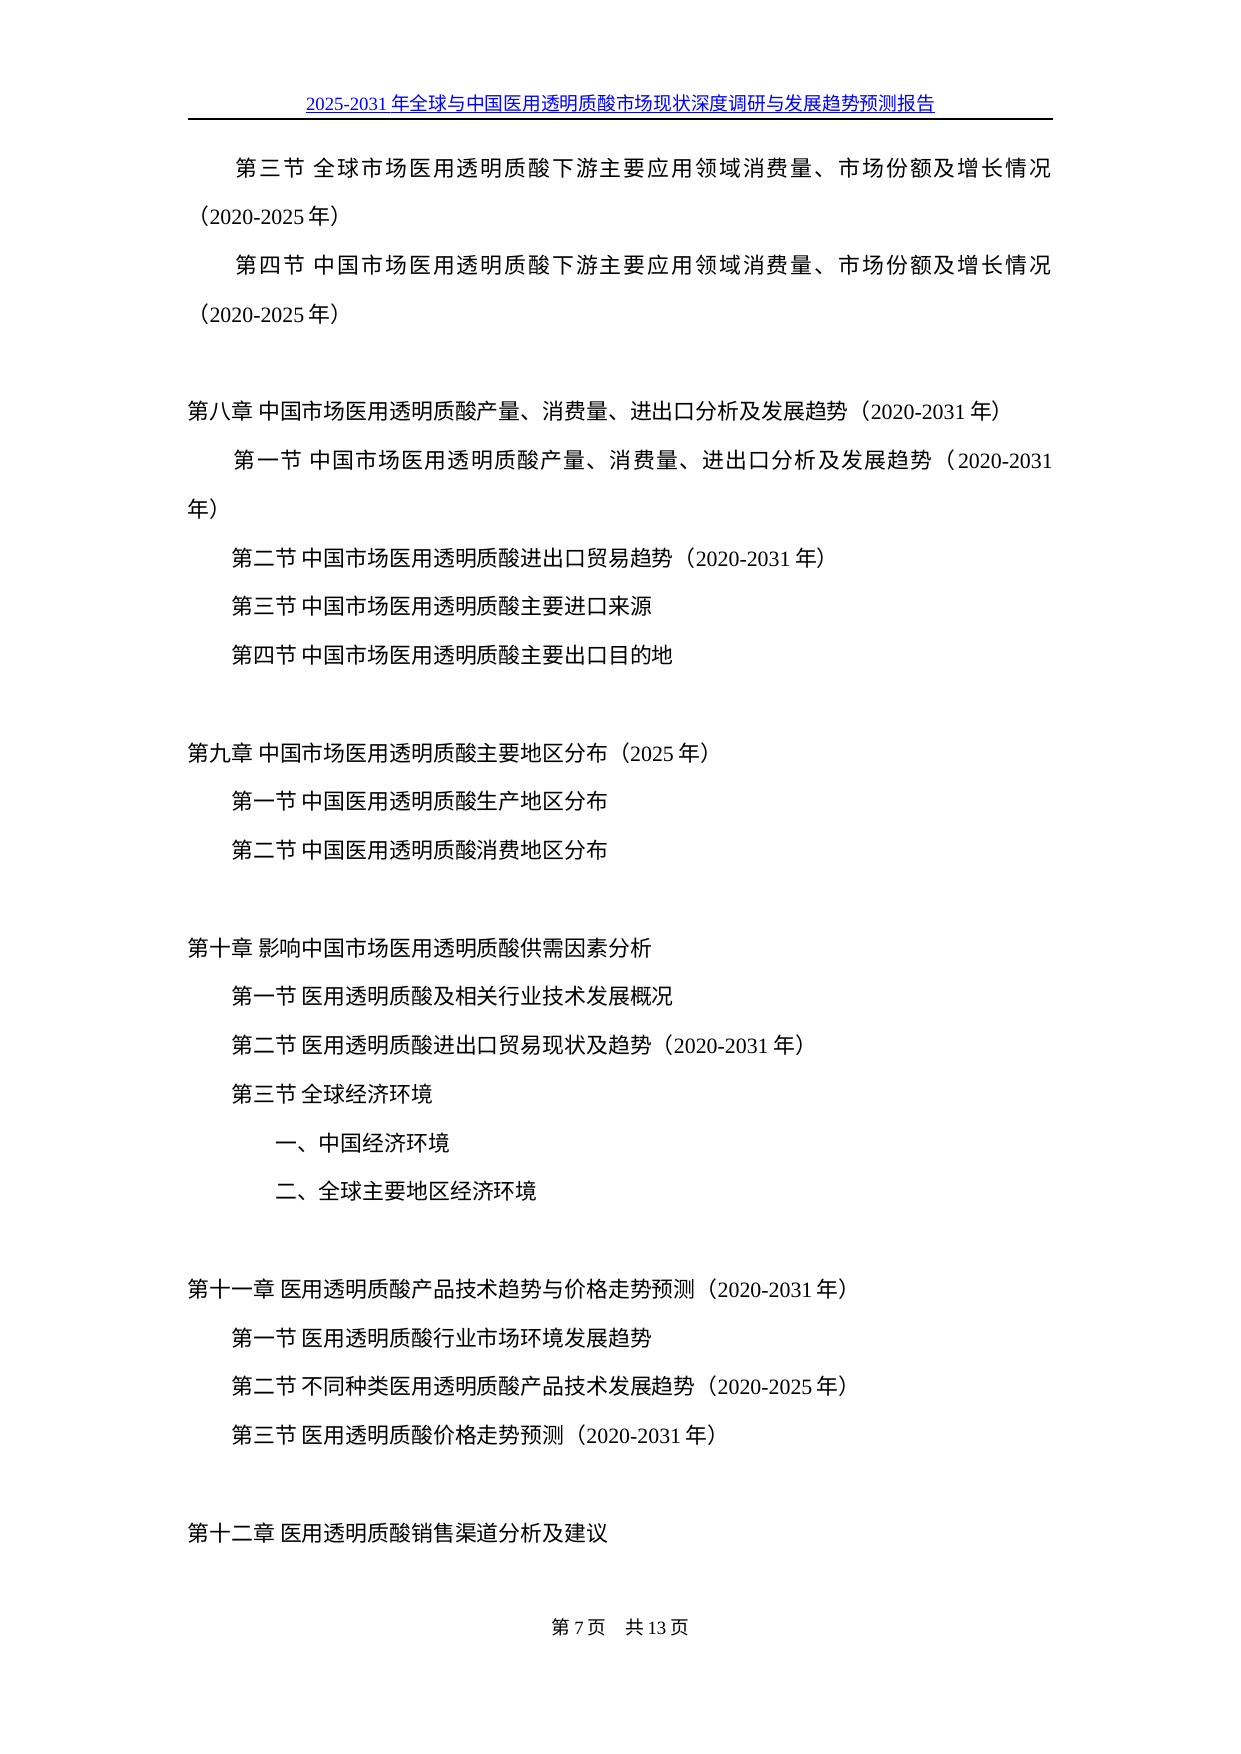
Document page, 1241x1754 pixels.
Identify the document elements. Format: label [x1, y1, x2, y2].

text [187, 150, 1053, 1548]
